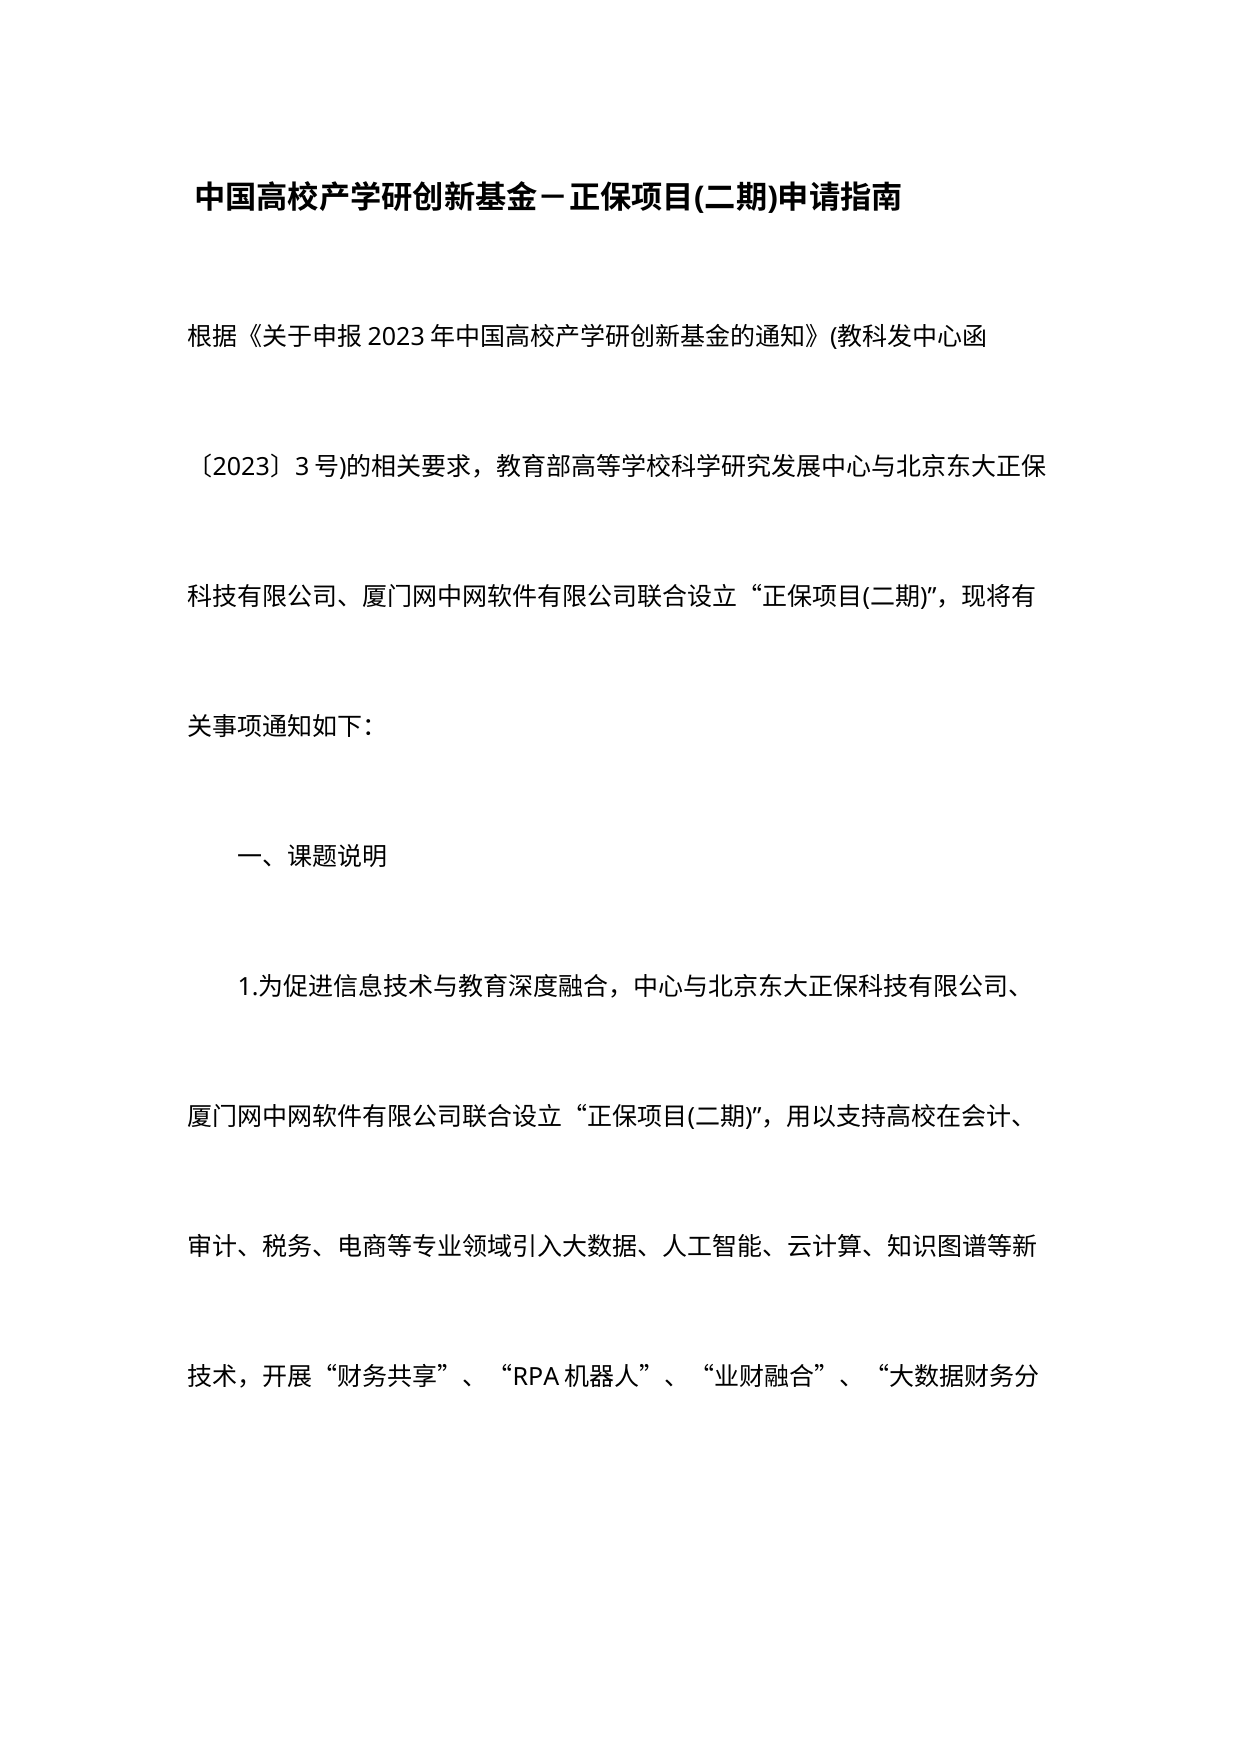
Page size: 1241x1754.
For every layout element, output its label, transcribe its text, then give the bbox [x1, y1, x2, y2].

text 根据《关于申报2023年中国高校产学研创新基金的通知》(教科发中心函〔2023〕3号)的相关要求，教育部高等学校科学研究发展中心与北京东大正保科技有限公司、厦门网中网软件有限公司联合设立“正保项目(二期)”，现将有关事项通知如下： [187, 302, 1053, 757]
text 一、课题说明 [187, 822, 1053, 887]
text 中国高校产学研创新基金－正保项目(二期)申请指南 [187, 162, 1053, 227]
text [187, 952, 1053, 1407]
